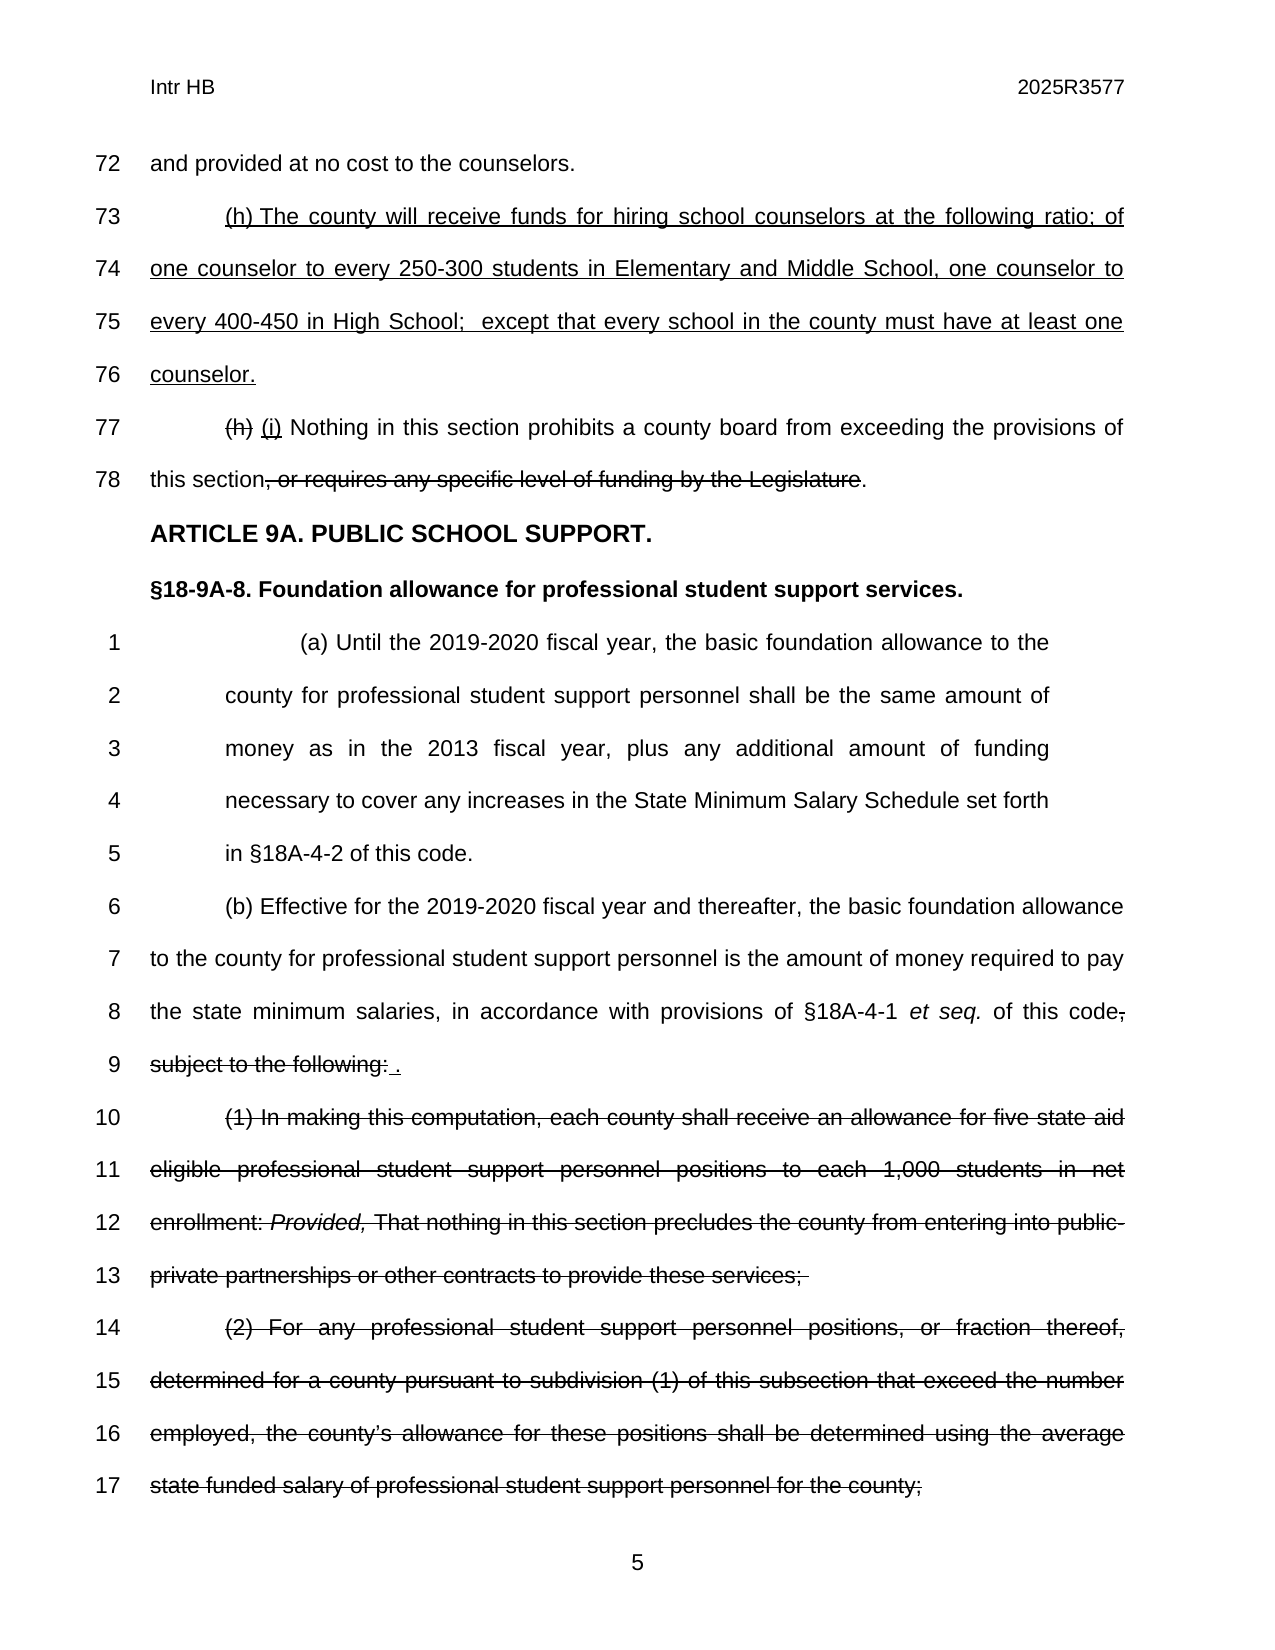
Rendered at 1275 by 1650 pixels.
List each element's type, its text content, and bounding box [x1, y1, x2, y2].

text (a) Until the 2019-2020 fiscal year, the basic foundation allowance to the county for professional student support personnel shall be the same amount of money as in the 2013 fiscal year, plus any additional amount of funding necessary to cover any increases in the State Minimum Salary Schedule set forth in §18A-4-2 of this code. [225, 629, 1050, 866]
text (2) For any professional student support personnel positions, or fraction thereof, determined for a county pursuant to subdivision (1) of this subsection that exceed the number employed, the county’s allowance for these positions shall be determined using the average state funded salary of professional student support personnel for the county; [150, 1435, 1125, 1499]
text (1) In making this computation, each county shall receive an allowance for five state aid eligible professional student support personnel positions to each 1,000 students in net enrollment: Provided, That nothing in this section precludes the county from entering into public-private partnerships or other contracts to provide these services; [150, 1224, 1125, 1288]
text (2) For any professional student support personnel positions, or fraction thereof, determined for a county pursuant to subdivision (1) of this subsection that exceed the number employed, the county’s allowance for these positions shall be determined using the average state funded salary of professional student support personnel for the county; [150, 1314, 1125, 1434]
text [150, 150, 1125, 176]
subtitle ARTICLE 9A. PUBLIC SCHOOL SUPPORT. [150, 519, 1125, 548]
text (h) The county will receive funds for hiring school counselors at the following ratio; of one counselor to every 250-300 students in Elementary and Middle School, one counselor to every 400-450 in High School; except that every school in the county must have at least one counselor. [150, 203, 1125, 387]
text (b) Effective for the 2019-2020 fiscal year and thereafter, the basic foundation allowance to the county for professional student support personnel is the amount of money required to pay the state minimum salaries, in accordance with provisions of §18A-4-1 et seq. of this code, subject to the following: . [150, 893, 1125, 1077]
text (1) In making this computation, each county shall receive an allowance for five state aid eligible professional student support personnel positions to each 1,000 students in net enrollment: Provided, That nothing in this section precludes the county from entering into public-private partnerships or other contracts to provide these services; [150, 1172, 1125, 1223]
text §18-9A-8. Foundation allowance for professional student support services. [150, 576, 1050, 603]
text (h) (i) Nothing in this section prohibits a county board from exceeding the provisions of this section, or requires any specific level of funding by the Legislature. [150, 413, 1125, 493]
text (1) In making this computation, each county shall receive an allowance for five state aid eligible professional student support personnel positions to each 1,000 students in net enrollment: Provided, That nothing in this section precludes the county from entering into public-private partnerships or other contracts to provide these services; [150, 1103, 1125, 1170]
